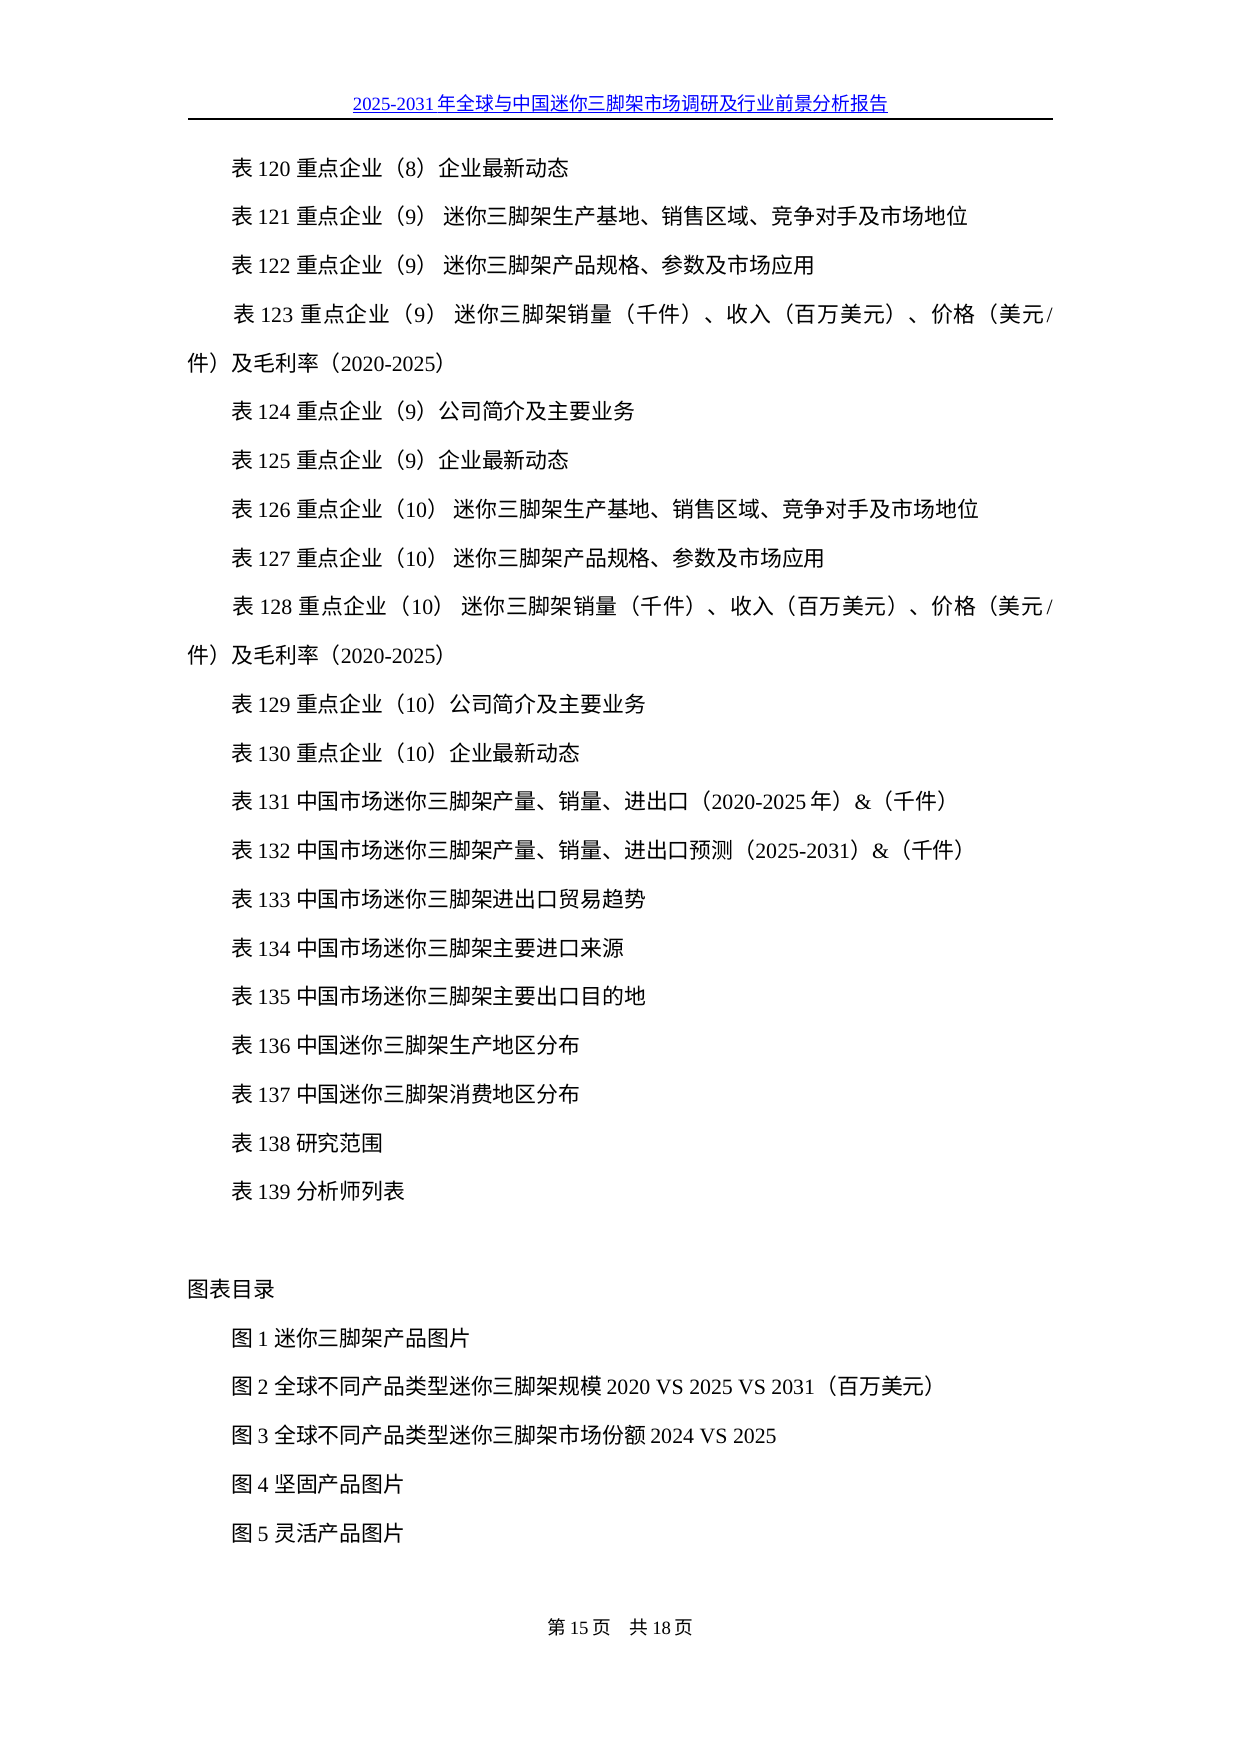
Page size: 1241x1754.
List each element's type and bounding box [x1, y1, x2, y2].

text [187, 150, 1053, 1548]
